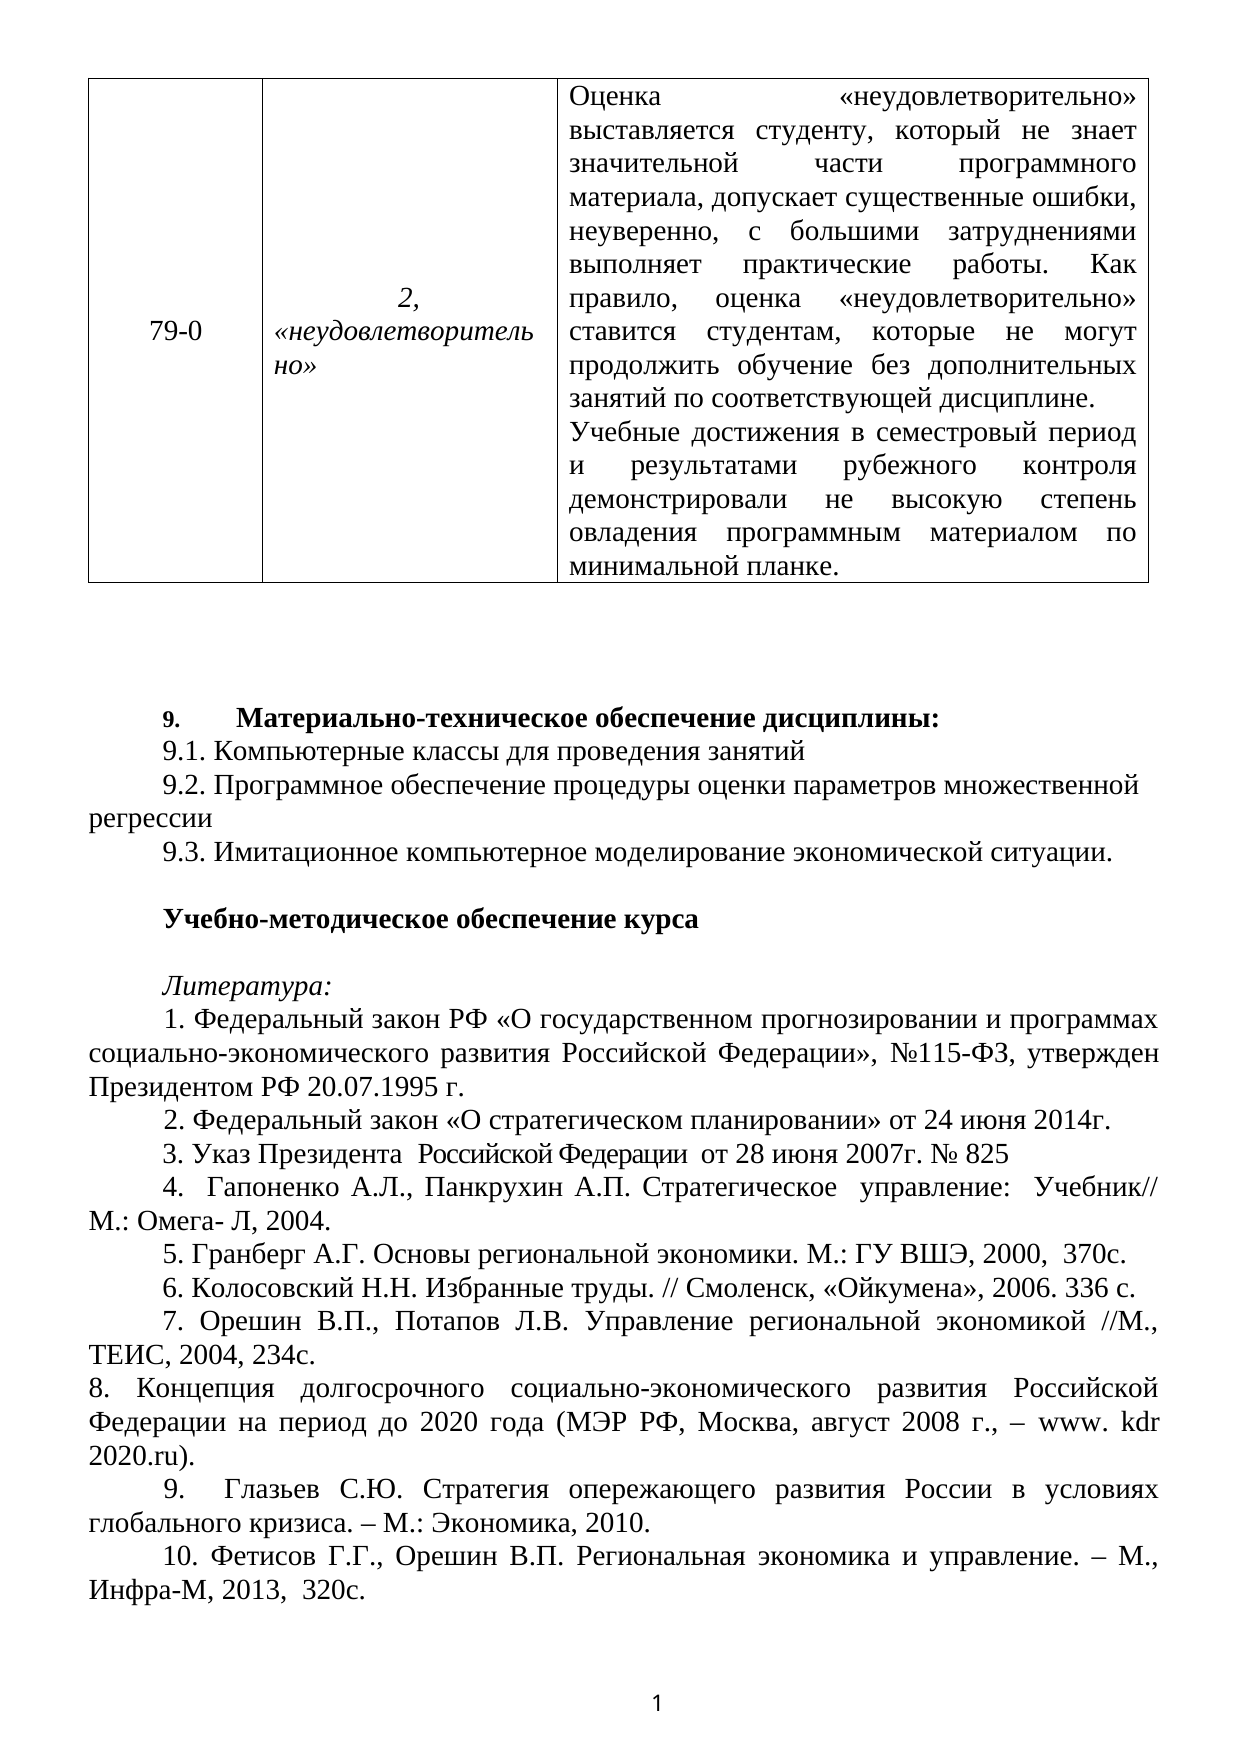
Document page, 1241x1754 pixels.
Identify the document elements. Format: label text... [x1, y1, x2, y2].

table_cell 2, «неудовлетворительно» [263, 79, 557, 582]
text 9.2. Программное обеспечение процедуры оценки параметров множественной регрессии [88, 767, 1159, 834]
table_cell 79-0 [89, 79, 262, 582]
text Литература: [162, 968, 1159, 1002]
table_cell Оценка «неудовлетворительно» выставляется студенту, который не знает значительной части программного материала, допускает существенные ошибки, неуверенно, с большими затруднениями выполняет практические работы. Как правило, оценка «неудовлетворительно» ставится студентам, которые не могут продолжить обучение без дополнительных занятий по соответствующей дисциплине. Учебные достижения в семестровый период и результатами рубежного контроля демонстрировали не высокую степень овладения программным материалом по минимальной планке. [558, 79, 1148, 582]
list 4. Гапоненко А.Л., Панкрухин А.П. Стратегическое управление: Учебник// М.: Омега- Л, 2004. [88, 1169, 1159, 1236]
text 6. Колосовский Н.Н. Избранные труды. // Смоленск, «Ойкумена», 2006. 336 с. [88, 1270, 1159, 1303]
text 1. Федеральный закон РФ «О государственном прогнозировании и программах социально-экономического развития Российской Федерации», №115-ФЗ, утвержден Президентом РФ 20.07.1995 г. [88, 1002, 1159, 1102]
text 7. Орешин В.П., Потапов Л.В. Управление региональной экономикой //М., ТЕИС, 2004, 234с. [88, 1303, 1159, 1371]
text 3. Указ Президента Российской Федерации oт 28 июня 2007г. № 825 [88, 1136, 1159, 1169]
text 9.3. Имитационное компьютерное моделирование экономической ситуации. [88, 834, 1159, 867]
text Учебно-методическое обеспечение курса [162, 901, 1159, 934]
text 9.1. Компьютерные классы для проведения занятий [88, 733, 1159, 767]
text 2. Федеральный закон «О стратегическом планировании» от 24 июня 2014г. [88, 1102, 1159, 1136]
list 8. Концепция долгосрочного социально-экономического развития Российской Федерации на период до 2020 года (МЭР РФ, Москва, август 2008 г., – www. kdr 2020.ru). [88, 1371, 1159, 1471]
text 5. Гранберг А.Г. Основы региональной экономики. М.: ГУ ВШЭ, 2000, 370с. [88, 1236, 1159, 1270]
text 10. Фетисов Г.Г., Орешин В.П. Региональная экономика и управление. – М., Инфра-М, 2013, 320с. [88, 1538, 1159, 1605]
list Материально-техническое обеспечение дисциплины: [88, 700, 1159, 733]
text 9. Глазьев С.Ю. Стратегия опережающего развития России в условиях глобального кризиса. – М.: Экономика, 2010. [88, 1471, 1159, 1538]
